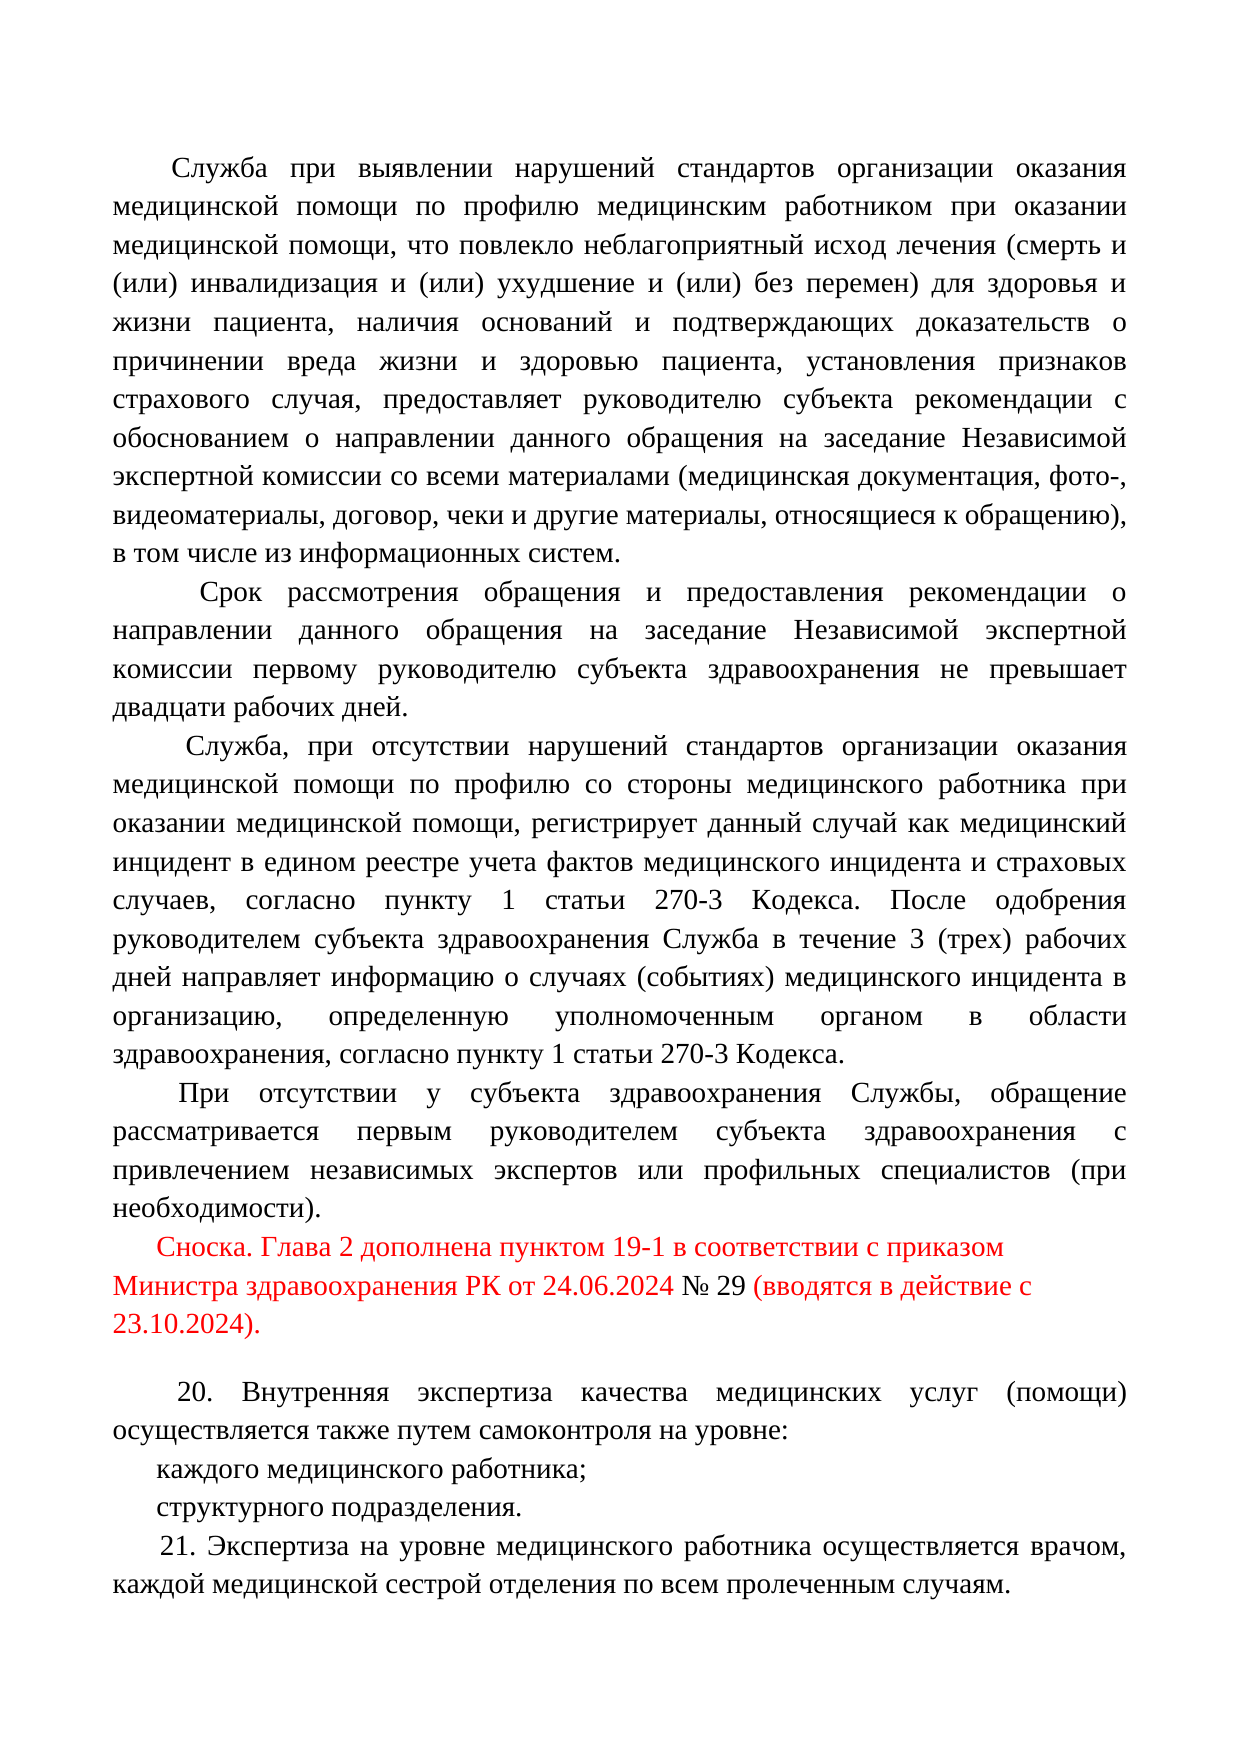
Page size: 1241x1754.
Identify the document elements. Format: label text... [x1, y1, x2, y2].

text Сноска. Глава 2 дополнена пунктом 19-1 в соответствии с приказом Министра здравоохранения РК от 24.06.2024 № 29 (вводятся в действие с 23.10.2024). [112, 1229, 1128, 1370]
text каждого медицинского работника; [112, 1451, 1128, 1484]
text Срок рассмотрения обращения и предоставления рекомендации о направлении данного обращения на заседание Независимой экспертной комиссии первому руководителю субъекта здравоохранения не превышает двадцати рабочих дней. [112, 574, 1128, 723]
text Служба, при отсутствии нарушений стандартов организации оказания медицинской помощи по профилю со стороны медицинского работника при оказании медицинской помощи, регистрирует данный случай как медицинский инцидент в едином реестре учета фактов медицинского инцидента и страховых случаев, согласно пункту 1 статьи 270-3 Кодекса. После одобрения руководителем субъекта здравоохранения Служба в течение 3 (трех) рабочих дней направляет информацию о случаях (событиях) медицинского инцидента в организацию, определенную уполномоченным органом в области здравоохранения, согласно пункту 1 статьи 270-3 Кодекса. [112, 728, 1128, 1070]
text Служба при выявлении нарушений стандартов организации оказания медицинской помощи по профилю медицинским работником при оказании медицинской помощи, что повлекло неблагоприятный исход лечения (смерть и (или) инвалидизация и (или) ухудшение и (или) без перемен) для здоровья и жизни пациента, наличия оснований и подтверждающих доказательств о причинении вреда жизни и здоровью пациента, установления признаков страхового случая, предоставляет руководителю субъекта рекомендации с обоснованием о направлении данного обращения на заседание Независимой экспертной комиссии со всеми материалами (медицинская документация, фото-, видеоматериалы, договор, чеки и другие материалы, относящиеся к обращению), в том числе из информационных систем. [112, 150, 1128, 569]
text 21. Экспертиза на уровне медицинского работника осуществляется врачом, каждой медицинской сестрой отделения по всем пролеченным случаям. [112, 1528, 1128, 1600]
text При отсутствии у субъекта здравоохранения Службы, обращение рассматривается первым руководителем субъекта здравоохранения с привлечением независимых экспертов или профильных специалистов (при необходимости). [112, 1075, 1128, 1224]
text 20. Внутренняя экспертиза качества медицинских услуг (помощи) осуществляется также путем самоконтроля на уровне: [112, 1374, 1128, 1446]
text структурного подразделения. [112, 1489, 1128, 1523]
